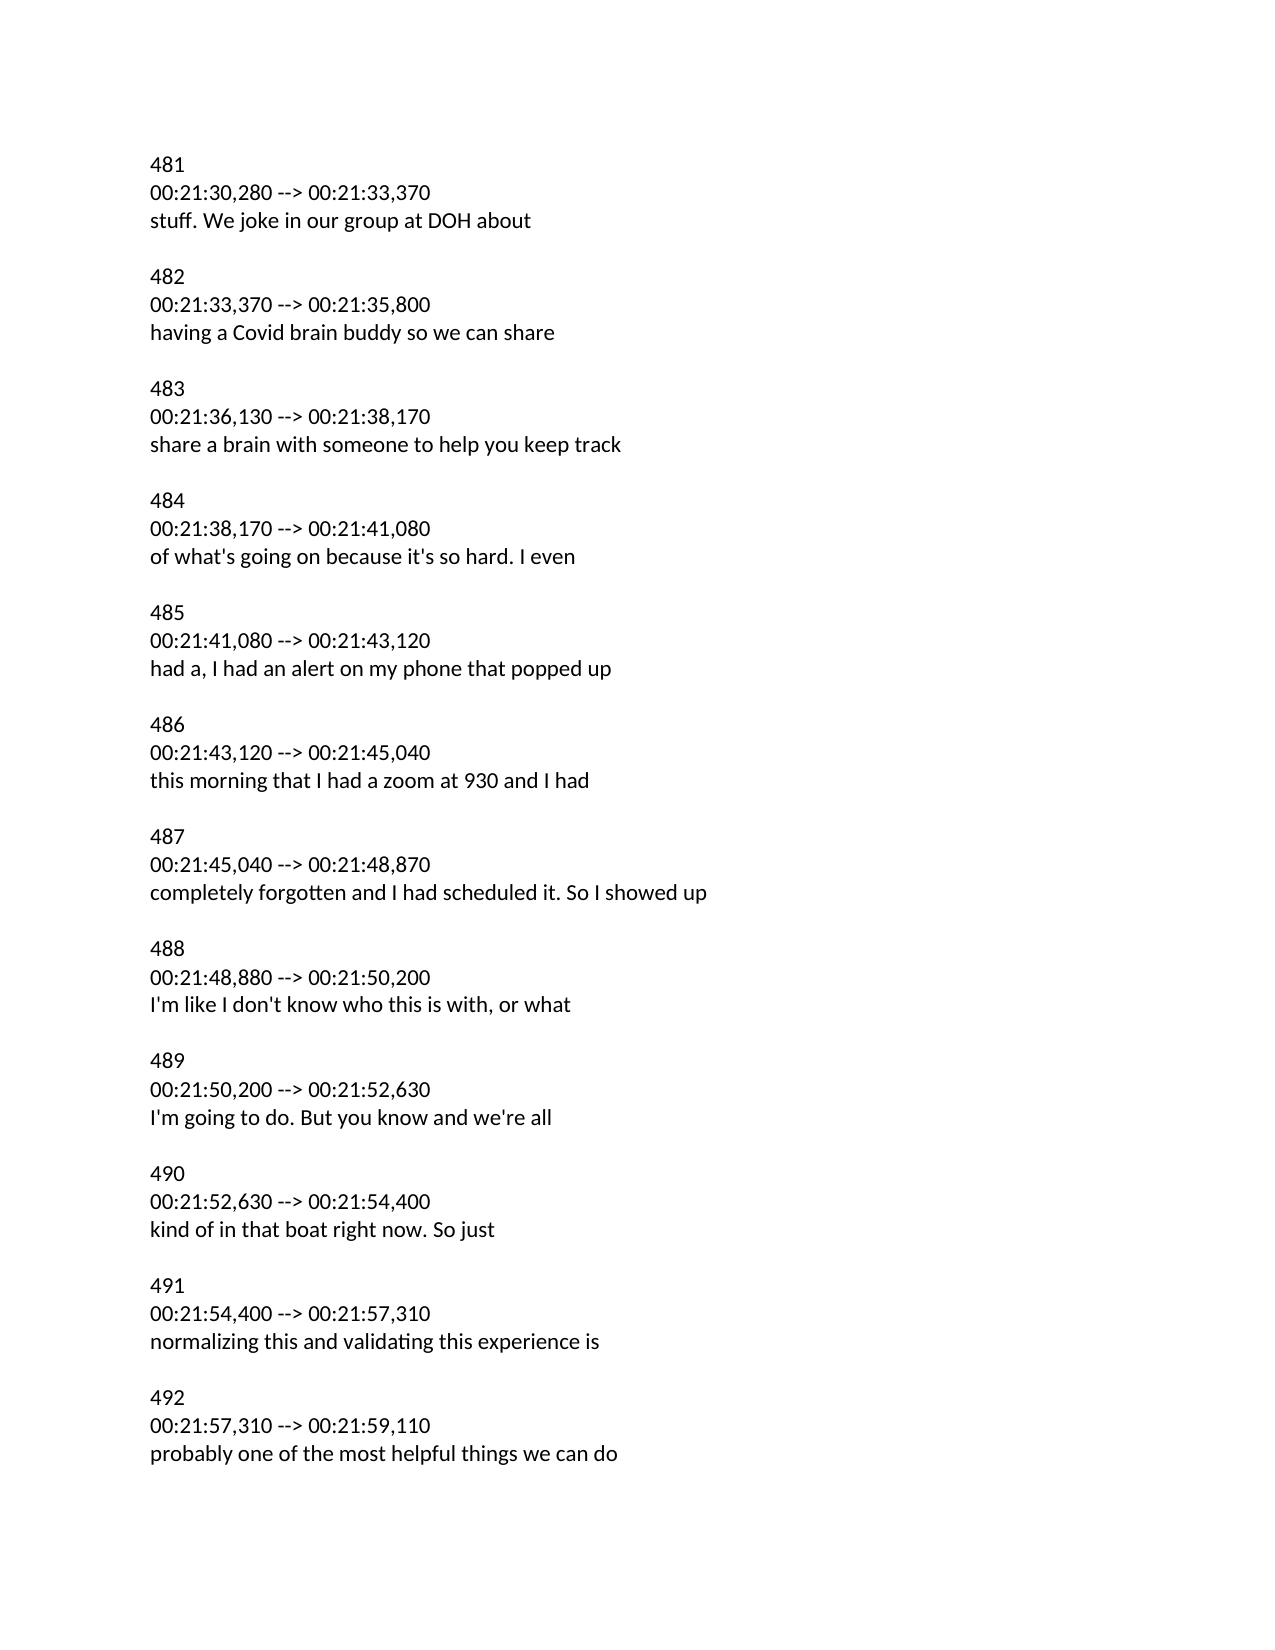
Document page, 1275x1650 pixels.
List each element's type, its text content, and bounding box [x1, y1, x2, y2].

text 488 [150, 934, 1125, 963]
text 484 [150, 486, 1125, 514]
text 491 [150, 1271, 1125, 1299]
text 00:21:50,200 --> 00:21:52,630 [150, 1075, 1125, 1103]
text 483 [150, 374, 1125, 402]
text 492 [150, 1383, 1125, 1411]
text 486 [150, 710, 1125, 738]
text 482 [150, 262, 1125, 290]
text having a Covid brain buddy so we can share [150, 318, 1125, 346]
text 490 [150, 1159, 1125, 1187]
text I'm like I don't know who this is with, or what [150, 991, 1125, 1019]
text 00:21:45,040 --> 00:21:48,870 [150, 851, 1125, 878]
text probably one of the most helpful things we can do [150, 1439, 1125, 1467]
text 489 [150, 1047, 1125, 1075]
text I'm going to do. But you know and we're all [150, 1103, 1125, 1131]
text completely forgotten and I had scheduled it. So I showed up [150, 878, 1125, 907]
text 00:21:54,400 --> 00:21:57,310 [150, 1299, 1125, 1327]
text normalizing this and validating this experience is [150, 1327, 1125, 1355]
text 00:21:30,280 --> 00:21:33,370 [150, 178, 1125, 206]
text 00:21:38,170 --> 00:21:41,080 [150, 514, 1125, 542]
text 00:21:41,080 --> 00:21:43,120 [150, 626, 1125, 654]
text kind of in that boat right now. So just [150, 1215, 1125, 1243]
text 481 [150, 150, 1125, 178]
text had a, I had an alert on my phone that popped up [150, 654, 1125, 682]
text this morning that I had a zoom at 930 and I had [150, 766, 1125, 794]
text stuff. We joke in our group at DOH about [150, 206, 1125, 234]
text 00:21:57,310 --> 00:21:59,110 [150, 1411, 1125, 1439]
text 00:21:43,120 --> 00:21:45,040 [150, 738, 1125, 766]
text 00:21:33,370 --> 00:21:35,800 [150, 290, 1125, 318]
text of what's going on because it's so hard. I even [150, 542, 1125, 570]
text 485 [150, 598, 1125, 626]
text 00:21:52,630 --> 00:21:54,400 [150, 1187, 1125, 1215]
text 487 [150, 822, 1125, 851]
text 00:21:48,880 --> 00:21:50,200 [150, 963, 1125, 991]
text share a brain with someone to help you keep track [150, 430, 1125, 458]
text 00:21:36,130 --> 00:21:38,170 [150, 402, 1125, 430]
